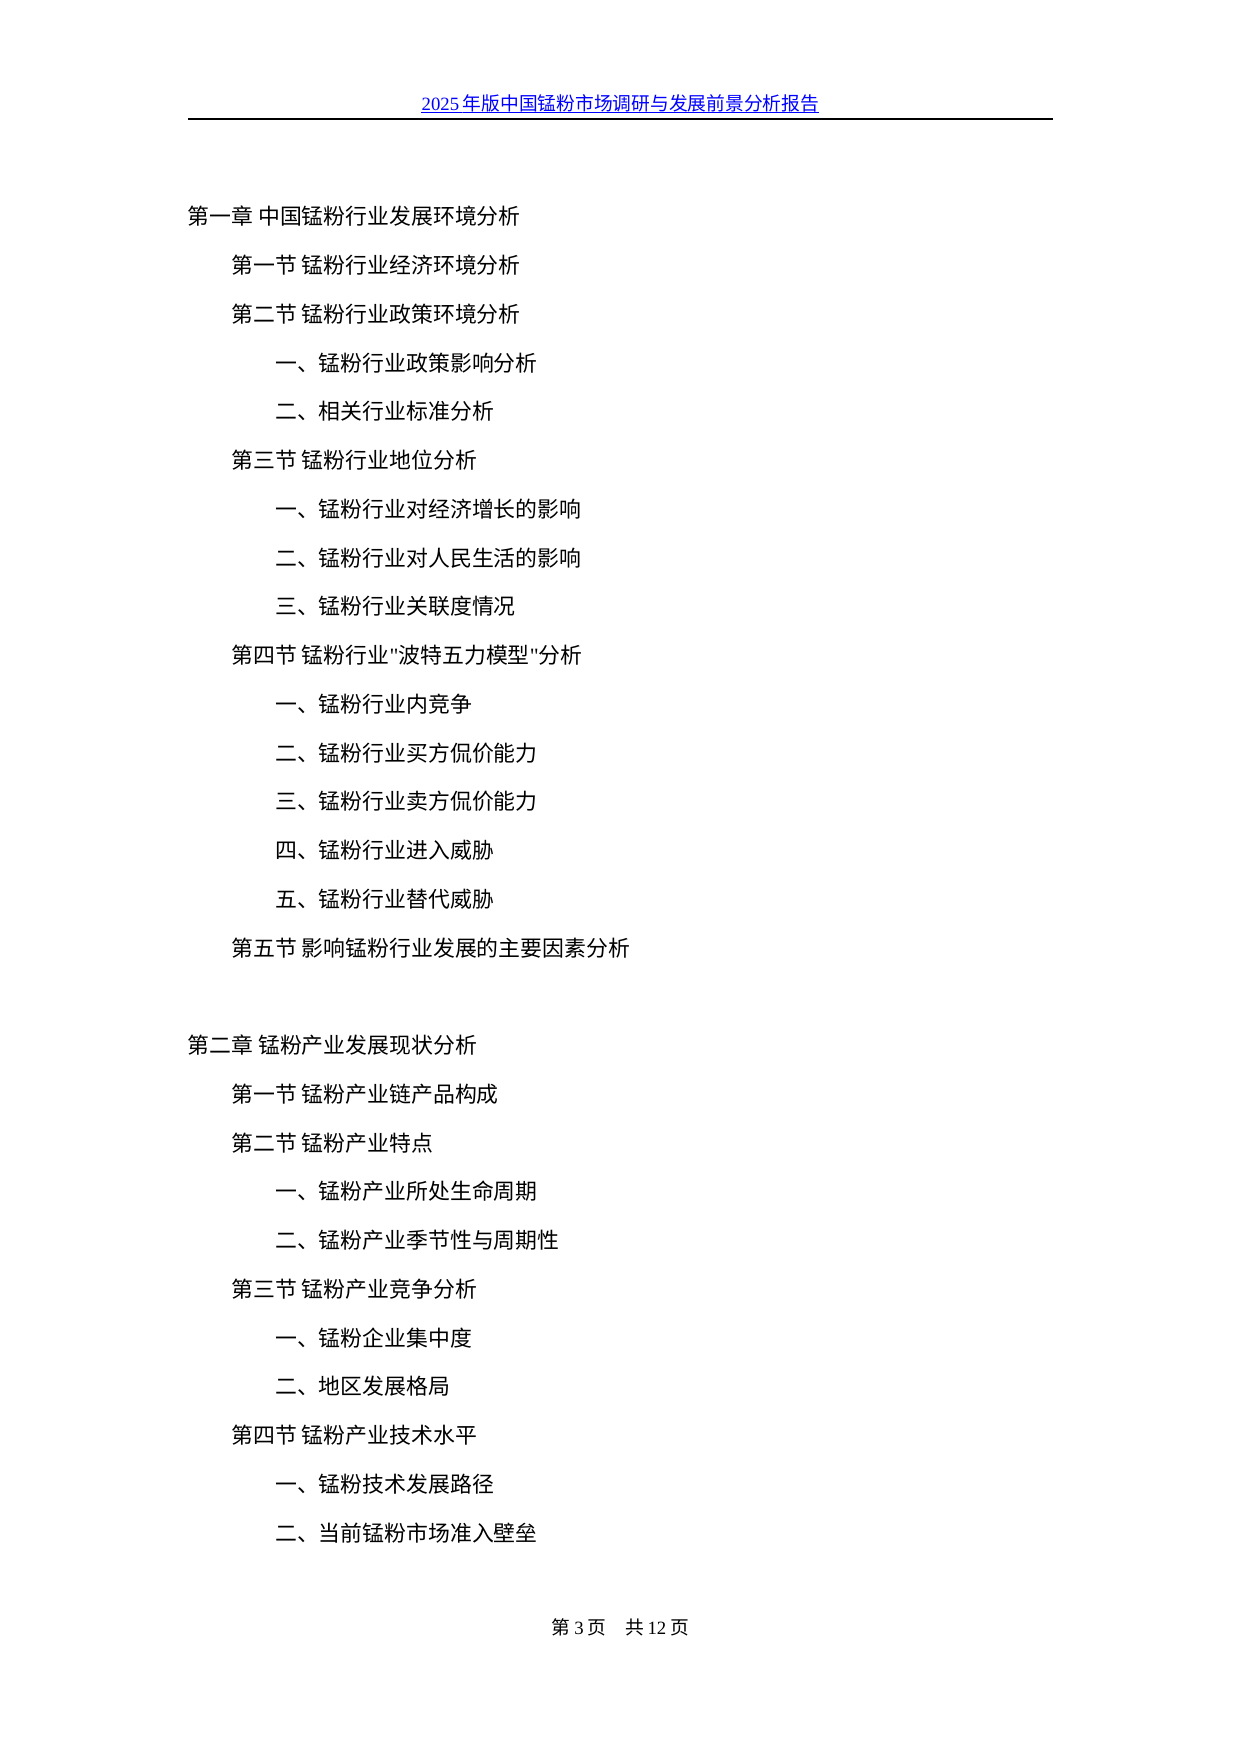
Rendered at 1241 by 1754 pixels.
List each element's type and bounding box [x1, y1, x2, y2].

text [187, 150, 1053, 1548]
